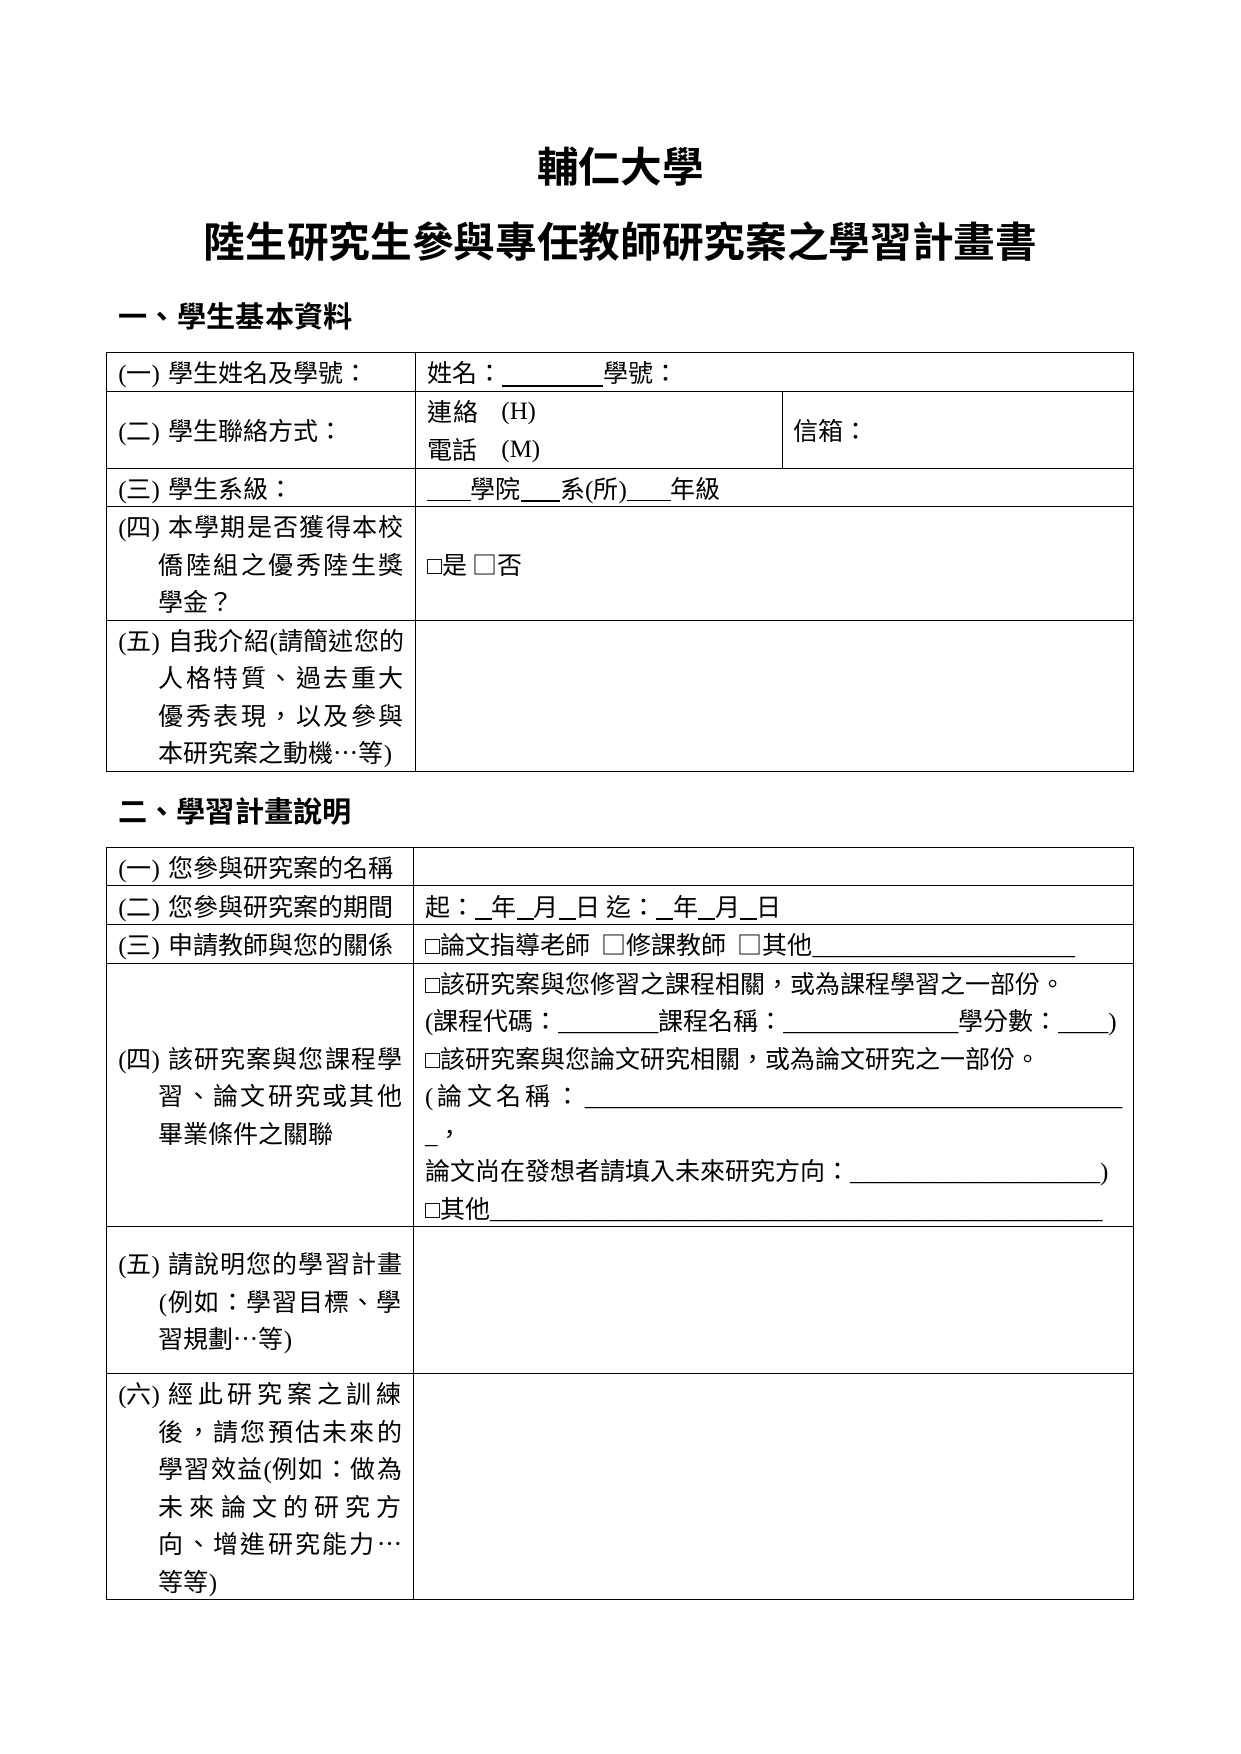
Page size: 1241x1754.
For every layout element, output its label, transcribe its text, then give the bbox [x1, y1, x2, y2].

text 陸生研究生參與專任教師研究案之學習計畫書 [118, 202, 1122, 277]
table_cell [416, 621, 1133, 771]
table_cell [414, 1374, 1133, 1599]
text 輔仁大學 [118, 127, 1122, 202]
table_header 您參與研究案的名稱 [107, 848, 413, 885]
table_cell 信箱： [783, 392, 1133, 468]
table_cell (M) [490, 429, 782, 468]
table_cell 連絡電話 [416, 392, 490, 468]
table_header 姓名： 學號： [416, 353, 1133, 391]
table_cell 請說明您的學習計畫(例如：學習目標、學習規劃…等) [107, 1227, 413, 1373]
table_cell 學生系級： [107, 469, 415, 506]
table_cell □論文指導老師 □修課教師 □其他_____________________ [414, 925, 1133, 962]
table_cell □該研究案與您修習之課程相關，或為課程學習之一部份。 (課程代碼：________課程名稱：______________學分數：____) □該研究案與您論文研究相關，或為論文研究之一部份。 (論文名稱：____________________________________________， 論文尚在發想者請填入未來研究方向：____________________) □其他_________________________________________________ [414, 964, 1133, 1226]
table_cell 學院 系(所) 年級 [416, 469, 1133, 506]
table_cell 您參與研究案的期間 [107, 886, 413, 924]
table_cell □是 □否 [416, 507, 1133, 620]
list 學生基本資料 [118, 277, 1122, 352]
table_cell 學生聯絡方式： [107, 392, 415, 468]
table_header [414, 848, 1133, 885]
table_cell 該研究案與您課程學習、論文研究或其他畢業條件之關聯 [107, 964, 413, 1226]
table_cell [414, 1227, 1133, 1373]
table_cell (H) [490, 392, 782, 429]
table_cell 本學期是否獲得本校僑陸組之優秀陸生獎學金？ [107, 507, 415, 620]
table_cell 經此研究案之訓練後，請您預估未來的學習效益(例如：做為未來論文的研究方向、增進研究能力…等等) [107, 1374, 413, 1599]
table_cell 申請教師與您的關係 [107, 925, 413, 962]
table_cell 起： 年 月 日 迄： 年 月 日 [414, 886, 1133, 924]
table_header 學生姓名及學號： [107, 353, 415, 391]
table_cell 自我介紹(請簡述您的人格特質、過去重大優秀表現，以及參與本研究案之動機…等) [107, 621, 415, 771]
text 二、學習計畫說明 [118, 772, 1122, 847]
